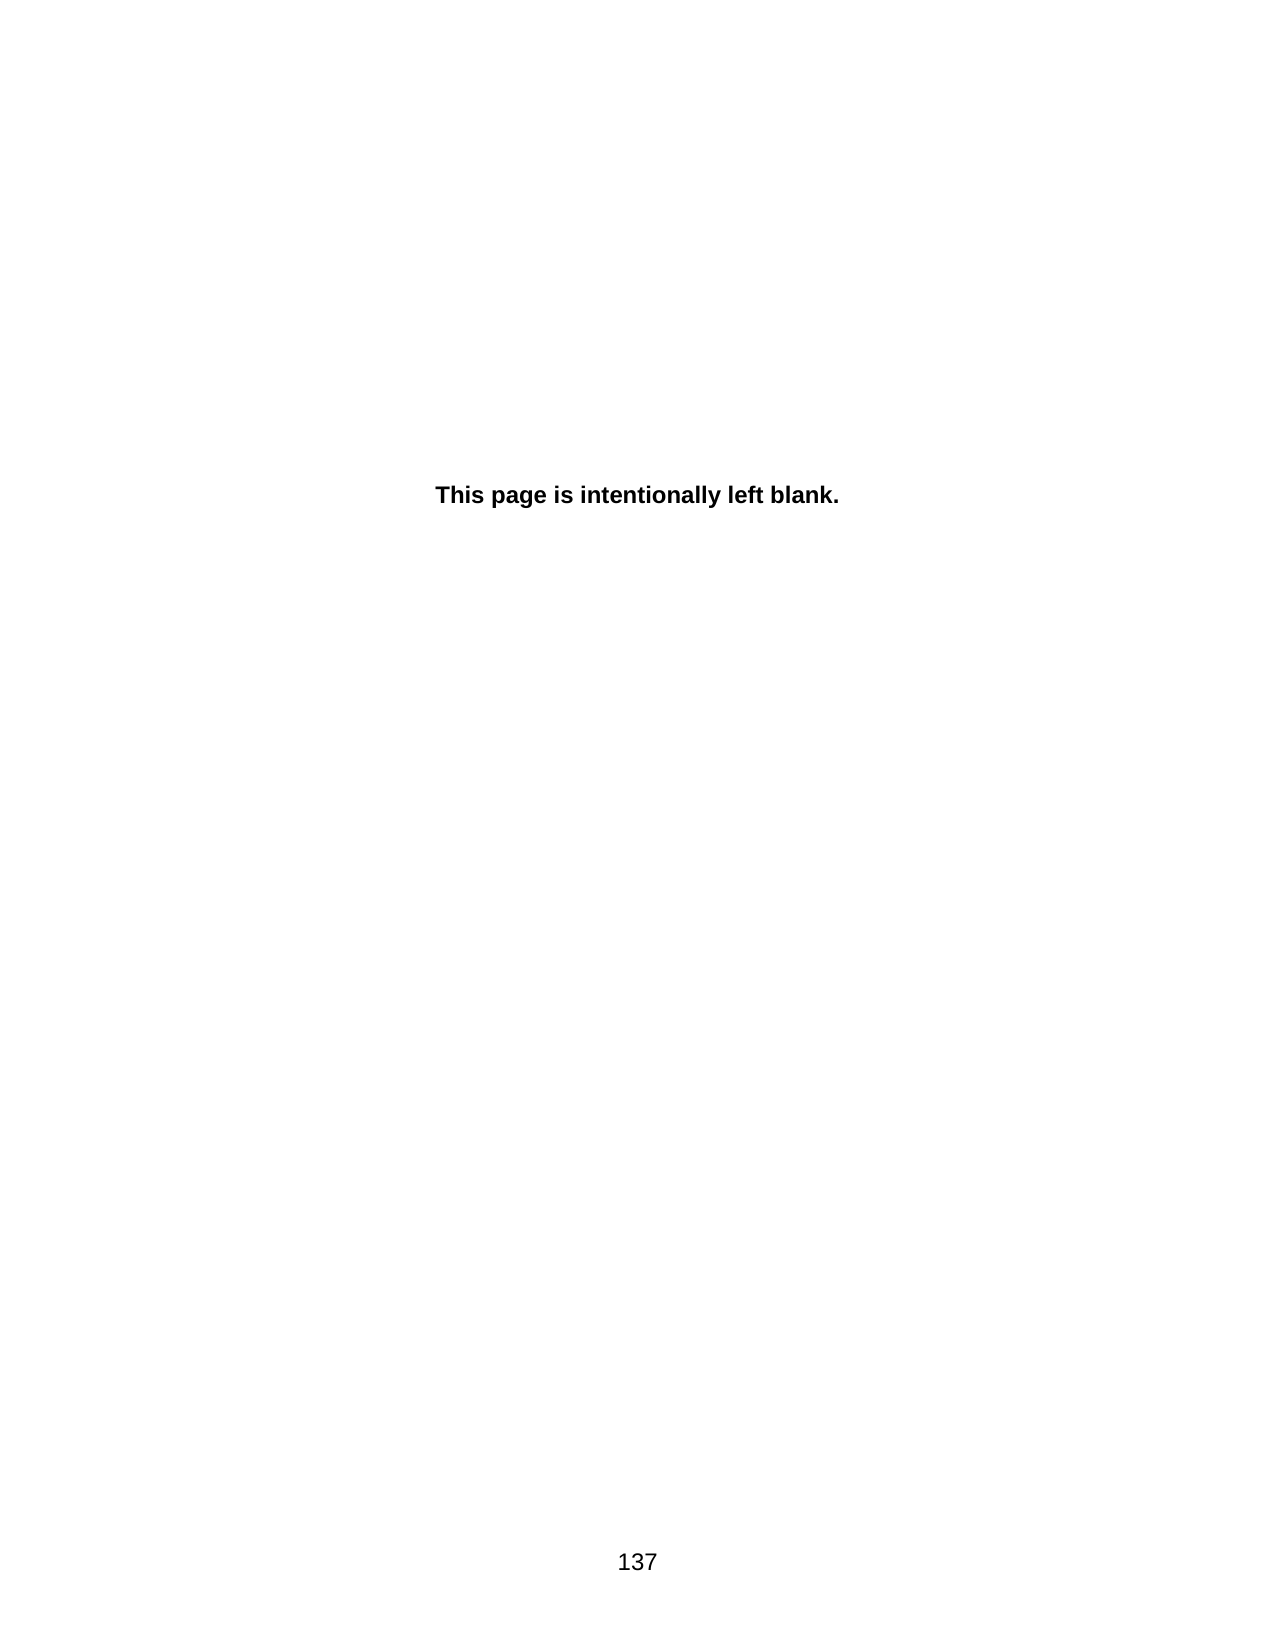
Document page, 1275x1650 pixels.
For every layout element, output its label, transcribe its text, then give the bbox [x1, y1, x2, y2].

text This page is intentionally left blank. [169, 481, 1106, 509]
